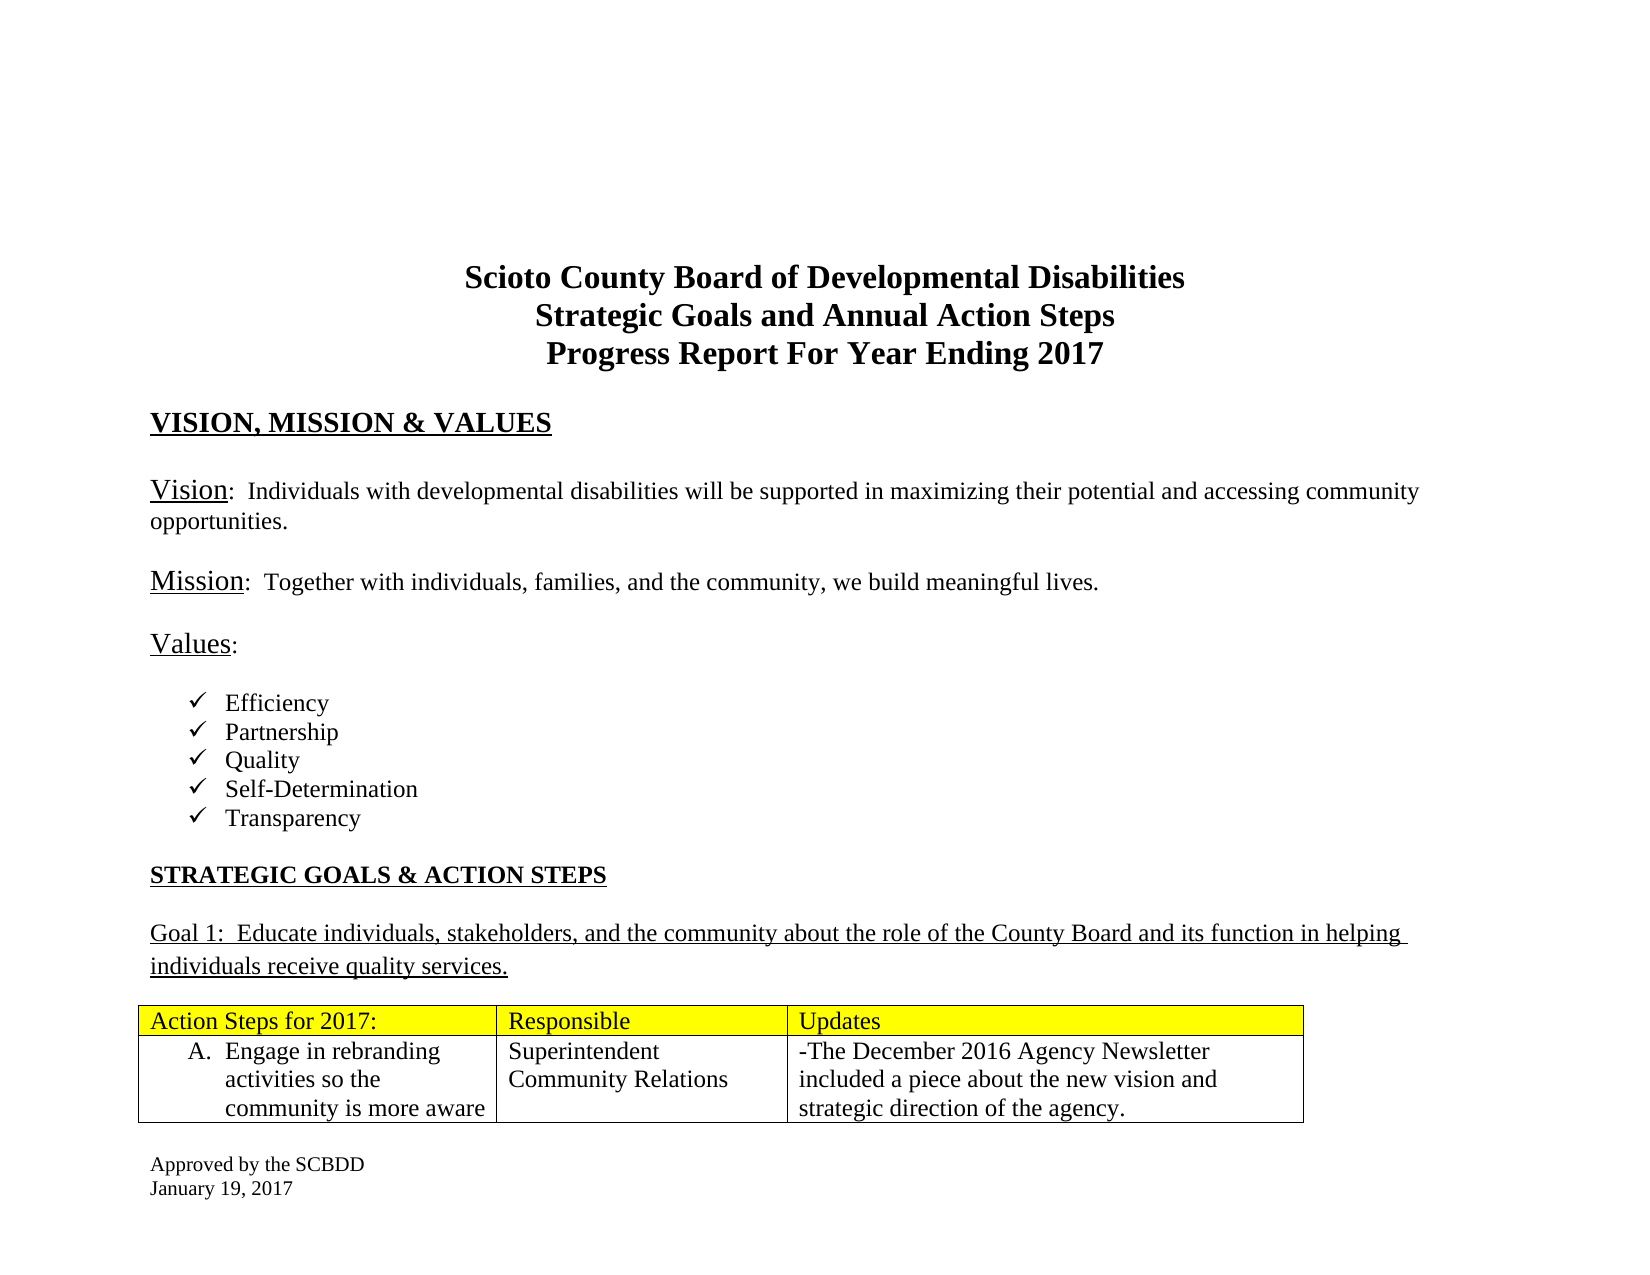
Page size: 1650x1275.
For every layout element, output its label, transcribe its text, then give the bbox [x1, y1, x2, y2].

text Strategic Goals and Annual Action Steps [150, 295, 1500, 333]
text Vision: Individuals with developmental disabilities will be supported in maximizing their potential and accessing community opportunities. [150, 472, 1500, 535]
list Quality [187, 746, 1500, 774]
text Goal 1: Educate individuals, stakeholders, and the community about the role of the County Board and its function in helping individuals receive quality services. [150, 918, 1500, 980]
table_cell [139, 1036, 496, 1122]
table_header Responsible [497, 1006, 787, 1035]
list Partnership [187, 717, 1500, 746]
text Progress Report For Year Ending 2017 [150, 333, 1500, 372]
text STRATEGIC GOALS & ACTION STEPS [150, 861, 1500, 889]
table_header Action Steps for 2017: [139, 1006, 496, 1035]
table_header Updates [788, 1006, 1303, 1035]
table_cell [497, 1036, 787, 1122]
list Transparency [187, 803, 1500, 832]
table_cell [788, 1036, 1303, 1122]
text VISION, MISSION & VALUES [150, 405, 1500, 439]
list Self-Determination [187, 774, 1500, 803]
text Values: [150, 626, 1500, 659]
text Mission: Together with individuals, families, and the community, we build meaningful lives. [150, 563, 1500, 597]
list Efficiency [187, 688, 1500, 717]
text Scioto County Board of Developmental Disabilities [150, 257, 1500, 295]
